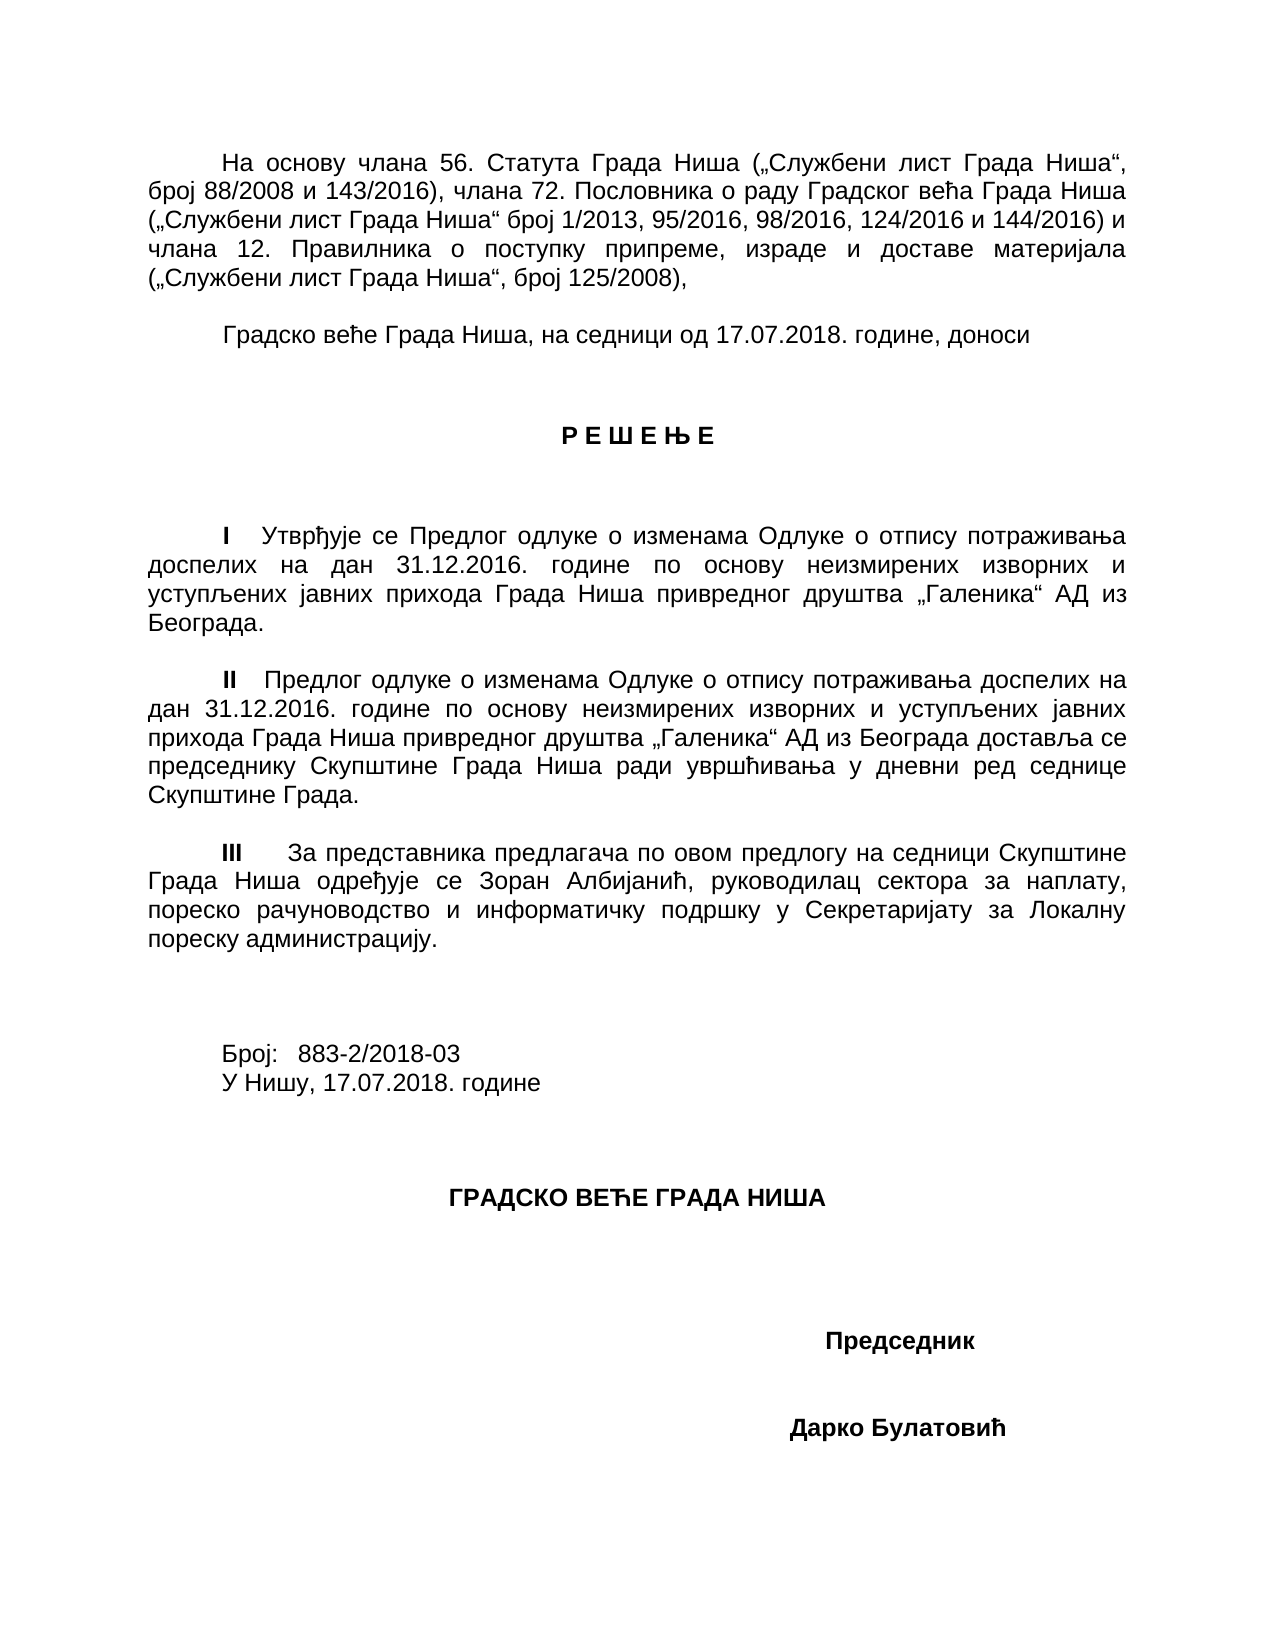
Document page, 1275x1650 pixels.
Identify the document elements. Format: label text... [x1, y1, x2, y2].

text У Нишу, 17.07.2018. године [148, 1068, 1127, 1096]
text ГРАДСКО ВЕЋЕ ГРАДА НИША [148, 1183, 1127, 1211]
text II Предлог одлуке о изменама Одлуке о отпису потраживања доспелих на дан 31.12.2016. године по основу неизмирених изворних и уступљених јавних прихода Града Ниша привредног друштва „Галеника“ АД из Београда доставља се председнику Скупштине Града Ниша ради увршћивања у дневни ред седнице Скупштине Града. [148, 665, 1127, 809]
text Председник [620, 1326, 1127, 1355]
text Градско веће Града Ниша, на седници од 17.07.2018. године, доноси [148, 320, 1127, 349]
text III За представника предлагача по овом предлогу на седници Скупштине Града Ниша одређује се Зоран Албијанић, руководилац сектора за наплату, пореско рачуноводство и информатичку подршку у Секретаријату за Локалну пореску администрацију. [148, 838, 1127, 953]
text Р Е Ш Е Њ Е [148, 421, 1127, 449]
text I Утврђује се Предлог одлуке о изменама Одлуке о отпису потраживања доспелих на дан 31.12.2016. године по основу неизмирених изворних и уступљених јавних прихода Града Ниша привредног друштва „Галеника“ АД из Београда. [148, 521, 1127, 636]
text Број: 883-2/2018-03 [148, 1039, 1127, 1068]
text Дарко Булатовић [620, 1413, 1127, 1441]
text На основу члана 56. Статута Града Ниша („Службени лист Града Ниша“, број 88/2008 и 143/2016), члана 72. Пословника о раду Градског већа Града Ниша („Службени лист Града Ниша“ број 1/2013, 95/2016, 98/2016, 124/2016 и 144/2016) и члана 12. Правилника о поступку припреме, израде и доставе материјала („Службени лист Града Ниша“, број 125/2008), [148, 148, 1127, 291]
